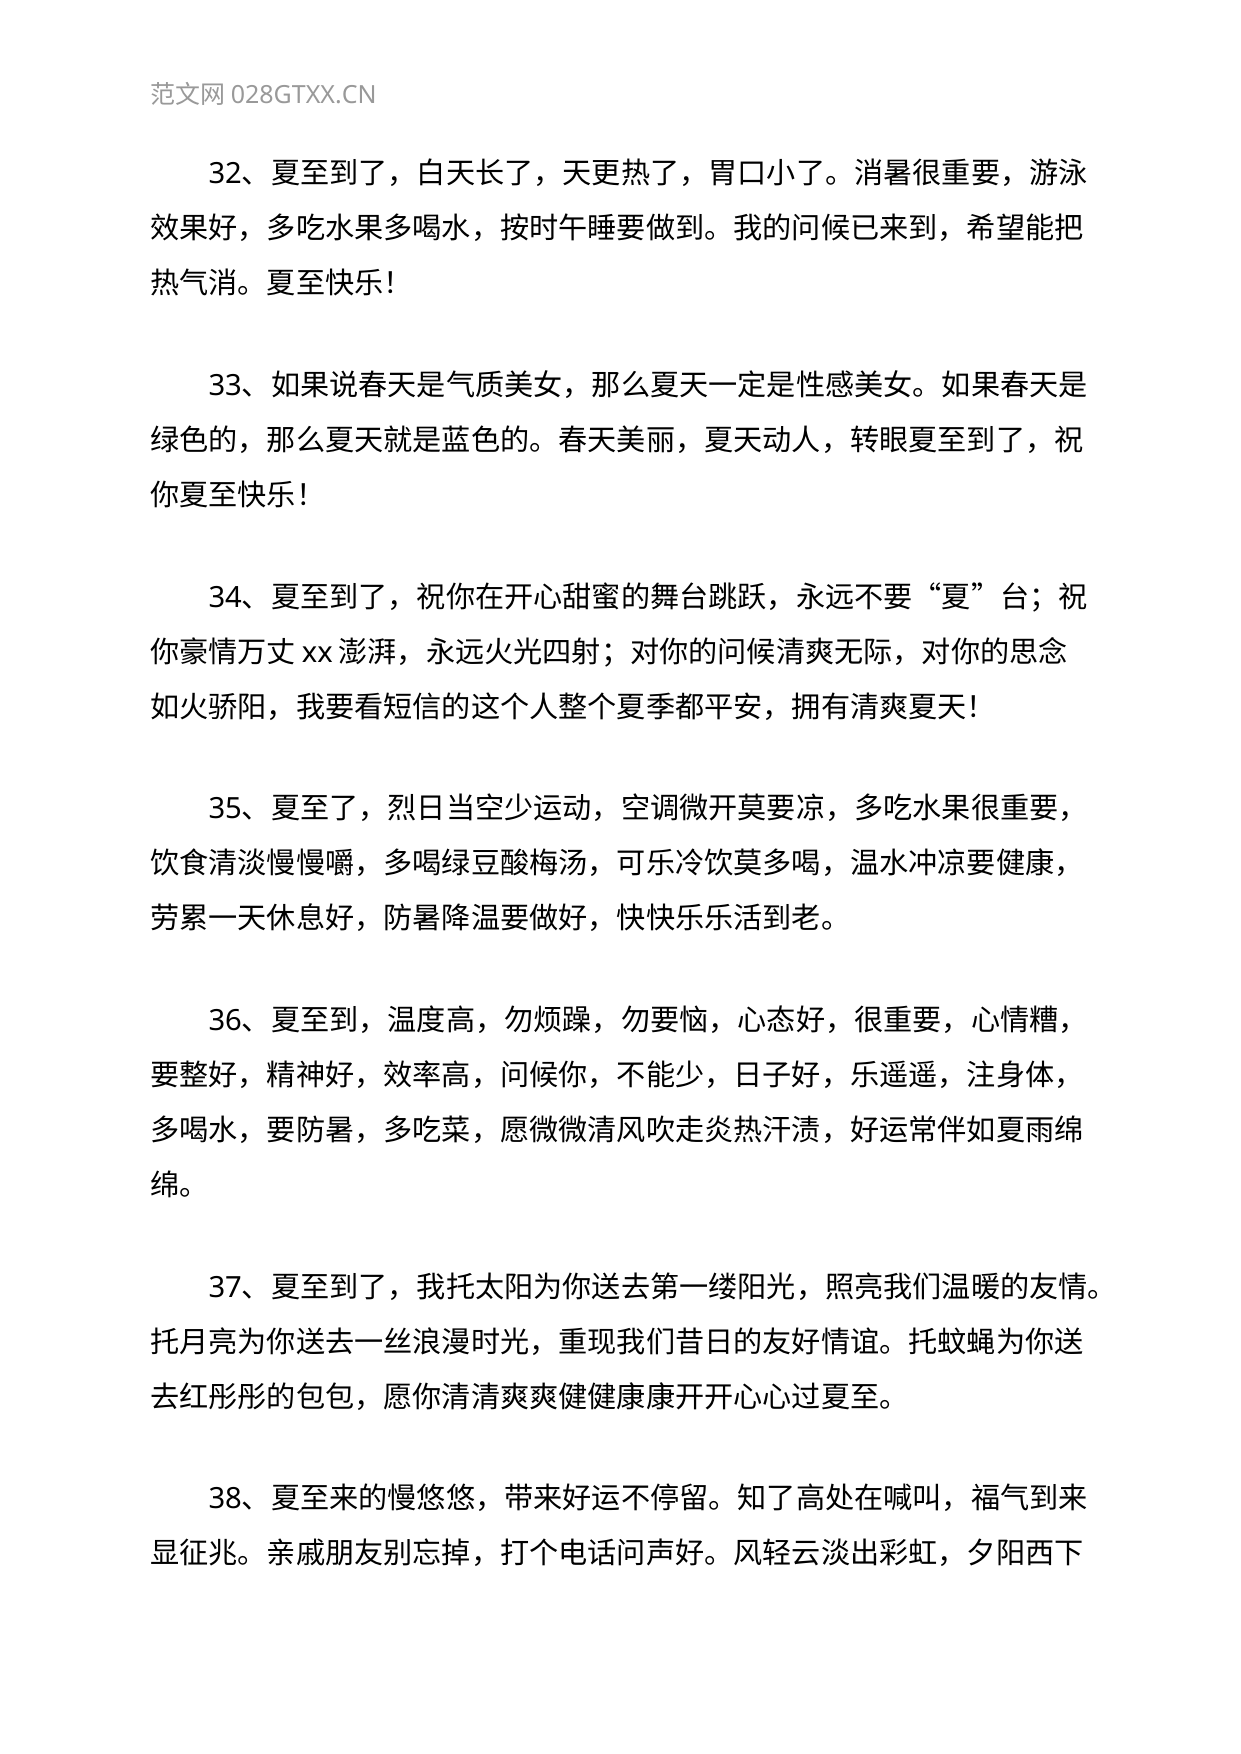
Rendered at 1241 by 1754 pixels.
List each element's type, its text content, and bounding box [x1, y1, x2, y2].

text 34、夏至到了，祝你在开心甜蜜的舞台跳跃，永远不要“夏”台；祝你豪情万丈xx澎湃，永远火光四射；对你的问候清爽无际，对你的思念如火骄阳，我要看短信的这个人整个夏季都平安，拥有清爽夏天！ [150, 573, 1090, 726]
text 32、夏至到了，白天长了，天更热了，胃口小了。消暑很重要，游泳效果好，多吃水果多喝水，按时午睡要做到。我的问候已来到，希望能把热气消。夏至快乐！ [150, 150, 1090, 302]
text 35、夏至了，烈日当空少运动，空调微开莫要凉，多吃水果很重要，饮食清淡慢慢嚼，多喝绿豆酸梅汤，可乐冷饮莫多喝，温水冲凉要健康，劳累一天休息好，防暑降温要做好，快快乐乐活到老。 [150, 785, 1090, 937]
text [150, 1475, 1090, 1572]
text 33、如果说春天是气质美女，那么夏天一定是性感美女。如果春天是绿色的，那么夏天就是蓝色的。春天美丽，夏天动人，转眼夏至到了，祝你夏至快乐！ [150, 362, 1090, 514]
text 36、夏至到，温度高，勿烦躁，勿要恼，心态好，很重要，心情糟，要整好，精神好，效率高，问候你，不能少，日子好，乐遥遥，注身体，多喝水，要防暑，多吃菜，愿微微清风吹走炎热汗渍，好运常伴如夏雨绵绵。 [150, 997, 1090, 1204]
text 37、夏至到了，我托太阳为你送去第一缕阳光，照亮我们温暖的友情。托月亮为你送去一丝浪漫时光，重现我们昔日的友好情谊。托蚊蝇为你送去红彤彤的包包，愿你清清爽爽健健康康开开心心过夏至。 [150, 1263, 1090, 1416]
